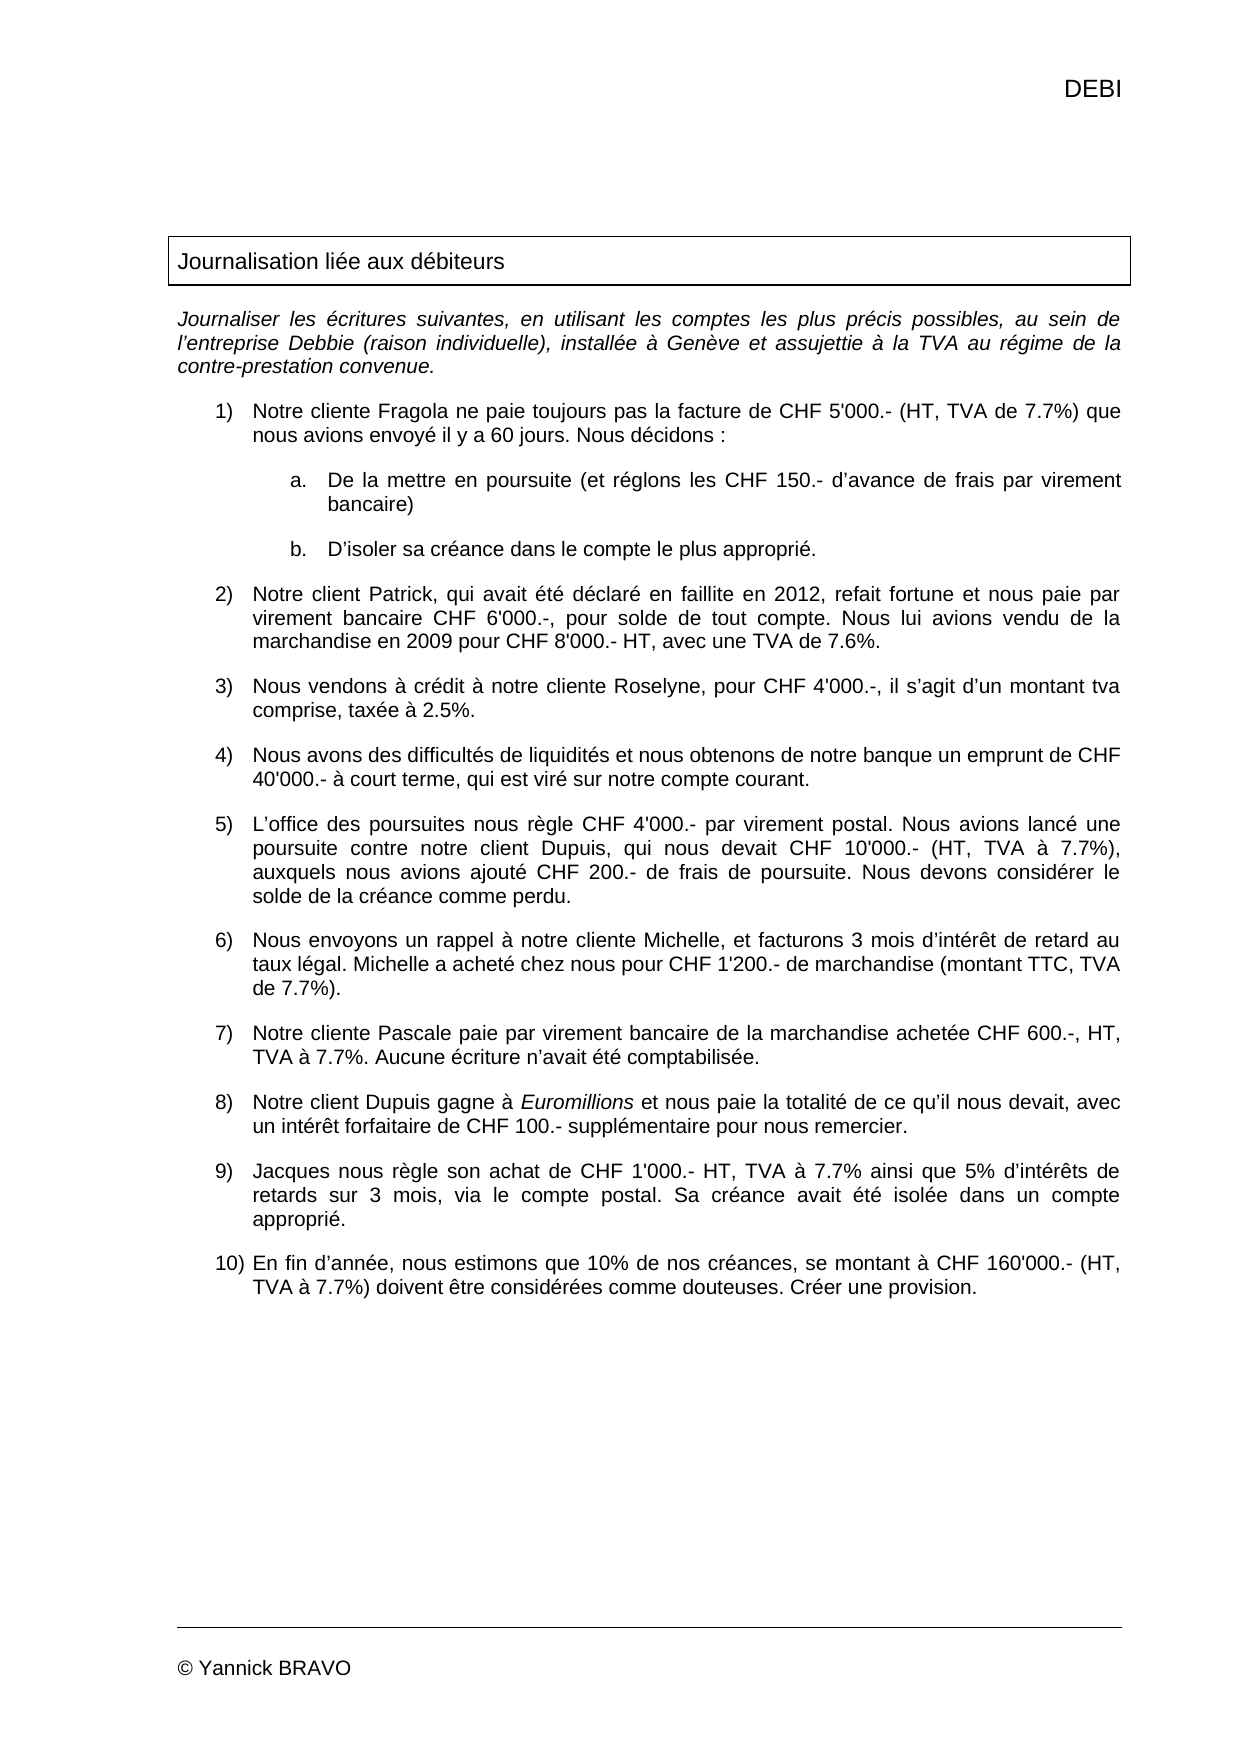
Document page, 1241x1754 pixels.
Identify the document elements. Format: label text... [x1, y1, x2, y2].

list Nous vendons à crédit à notre cliente Roselyne, pour CHF 4'000.-, il s’agit d’un montant tva comprise, taxée à 2.5%. [215, 674, 1122, 722]
list Notre cliente Pascale paie par virement bancaire de la marchandise achetée CHF 600.-, HT, TVA à 7.7%. Aucune écriture n’avait été comptabilisée. [215, 1021, 1122, 1069]
list L’office des poursuites nous règle CHF 4'000.- par virement postal. Nous avions lancé une poursuite contre notre client Dupuis, qui nous devait CHF 10'000.- (HT, TVA à 7.7%), auxquels nous avions ajouté CHF 200.- de frais de poursuite. Nous devons considérer le solde de la créance comme perdu. [215, 812, 1122, 907]
text Journalisation liée aux débiteurs [169, 237, 1130, 284]
list En fin d’année, nous estimons que 10% de nos créances, se montant à CHF 160'000.- (HT, TVA à 7.7%) doivent être considérées comme douteuses. Créer une provision. [215, 1251, 1122, 1299]
list Nous avons des difficultés de liquidités et nous obtenons de notre banque un emprunt de CHF 40'000.- à court terme, qui est viré sur notre compte courant. [215, 743, 1122, 791]
list De la mettre en poursuite (et réglons les CHF 150.- d’avance de frais par virement bancaire) [290, 468, 1122, 516]
list Notre client Dupuis gagne à Euromillions et nous paie la totalité de ce qu’il nous devait, avec un intérêt forfaitaire de CHF 100.- supplémentaire pour nous remercier. [215, 1090, 1122, 1138]
list Notre cliente Fragola ne paie toujours pas la facture de CHF 5'000.- (HT, TVA de 7.7%) que nous avions envoyé il y a 60 jours. Nous décidons : [215, 399, 1122, 447]
list D’isoler sa créance dans le compte le plus approprié. [290, 537, 1122, 561]
list Jacques nous règle son achat de CHF 1'000.- HT, TVA à 7.7% ainsi que 5% d’intérêts de retards sur 3 mois, via le compte postal. Sa créance avait été isolée dans un compte approprié. [215, 1158, 1122, 1230]
list Nous envoyons un rappel à notre cliente Michelle, et facturons 3 mois d’intérêt de retard au taux légal. Michelle a acheté chez nous pour CHF 1'200.- de marchandise (montant TTC, TVA de 7.7%). [215, 928, 1122, 1000]
list Notre client Patrick, qui avait été déclaré en faillite en 2012, refait fortune et nous paie par virement bancaire CHF 6'000.-, pour solde de tout compte. Nous lui avions vendu de la marchandise en 2009 pour CHF 8'000.- HT, avec une TVA de 7.6%. [215, 581, 1122, 653]
text Journaliser les écritures suivantes, en utilisant les comptes les plus précis possibles, au sein de l’entreprise Debbie (raison individuelle), installée à Genève et assujettie à la TVA au régime de la contre-prestation convenue. [177, 306, 1122, 378]
